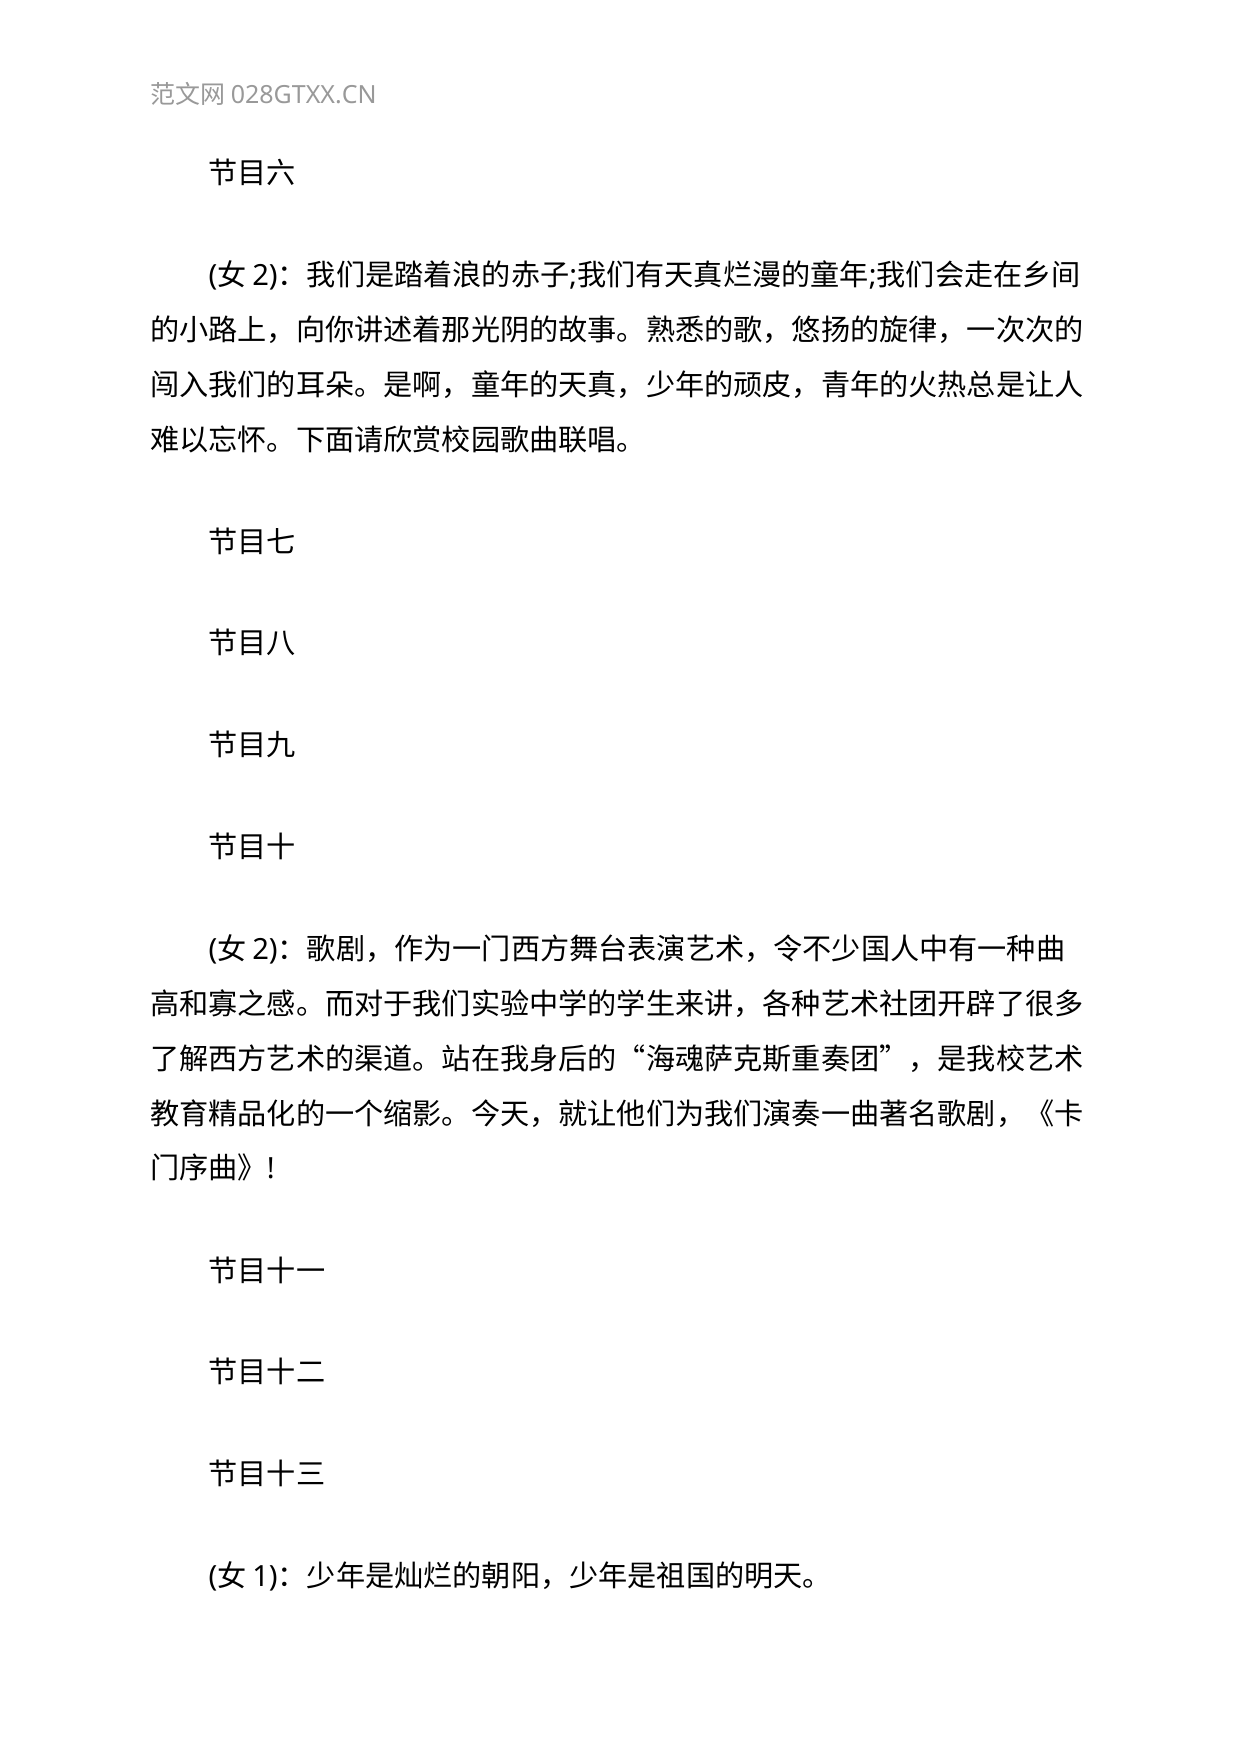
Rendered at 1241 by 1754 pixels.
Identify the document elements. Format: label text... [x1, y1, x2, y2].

text 节目六 [150, 150, 1090, 192]
text (女1)：少年是灿烂的朝阳，少年是祖国的明天。 [150, 1552, 1090, 1595]
text (女2)：我们是踏着浪的赤子;我们有天真烂漫的童年;我们会走在乡间的小路上，向你讲述着那光阴的故事。熟悉的歌，悠扬的旋律，一次次的闯入我们的耳朵。是啊，童年的天真，少年的顽皮，青年的火热总是让人难以忘怀。下面请欣赏校园歌曲联唱。 [150, 252, 1090, 459]
text 节目十 [150, 824, 1090, 866]
text (女2)：歌剧，作为一门西方舞台表演艺术，令不少国人中有一种曲高和寡之感。而对于我们实验中学的学生来讲，各种艺术社团开辟了很多了解西方艺术的渠道。站在我身后的“海魂萨克斯重奏团”，是我校艺术教育精品化的一个缩影。今天，就让他们为我们演奏一曲著名歌剧，《卡门序曲》! [150, 925, 1090, 1187]
text 节目十二 [150, 1349, 1090, 1391]
text 节目七 [150, 518, 1090, 561]
text 节目九 [150, 722, 1090, 764]
text 节目十一 [150, 1247, 1090, 1289]
text 节目十三 [150, 1451, 1090, 1493]
text 节目八 [150, 620, 1090, 662]
